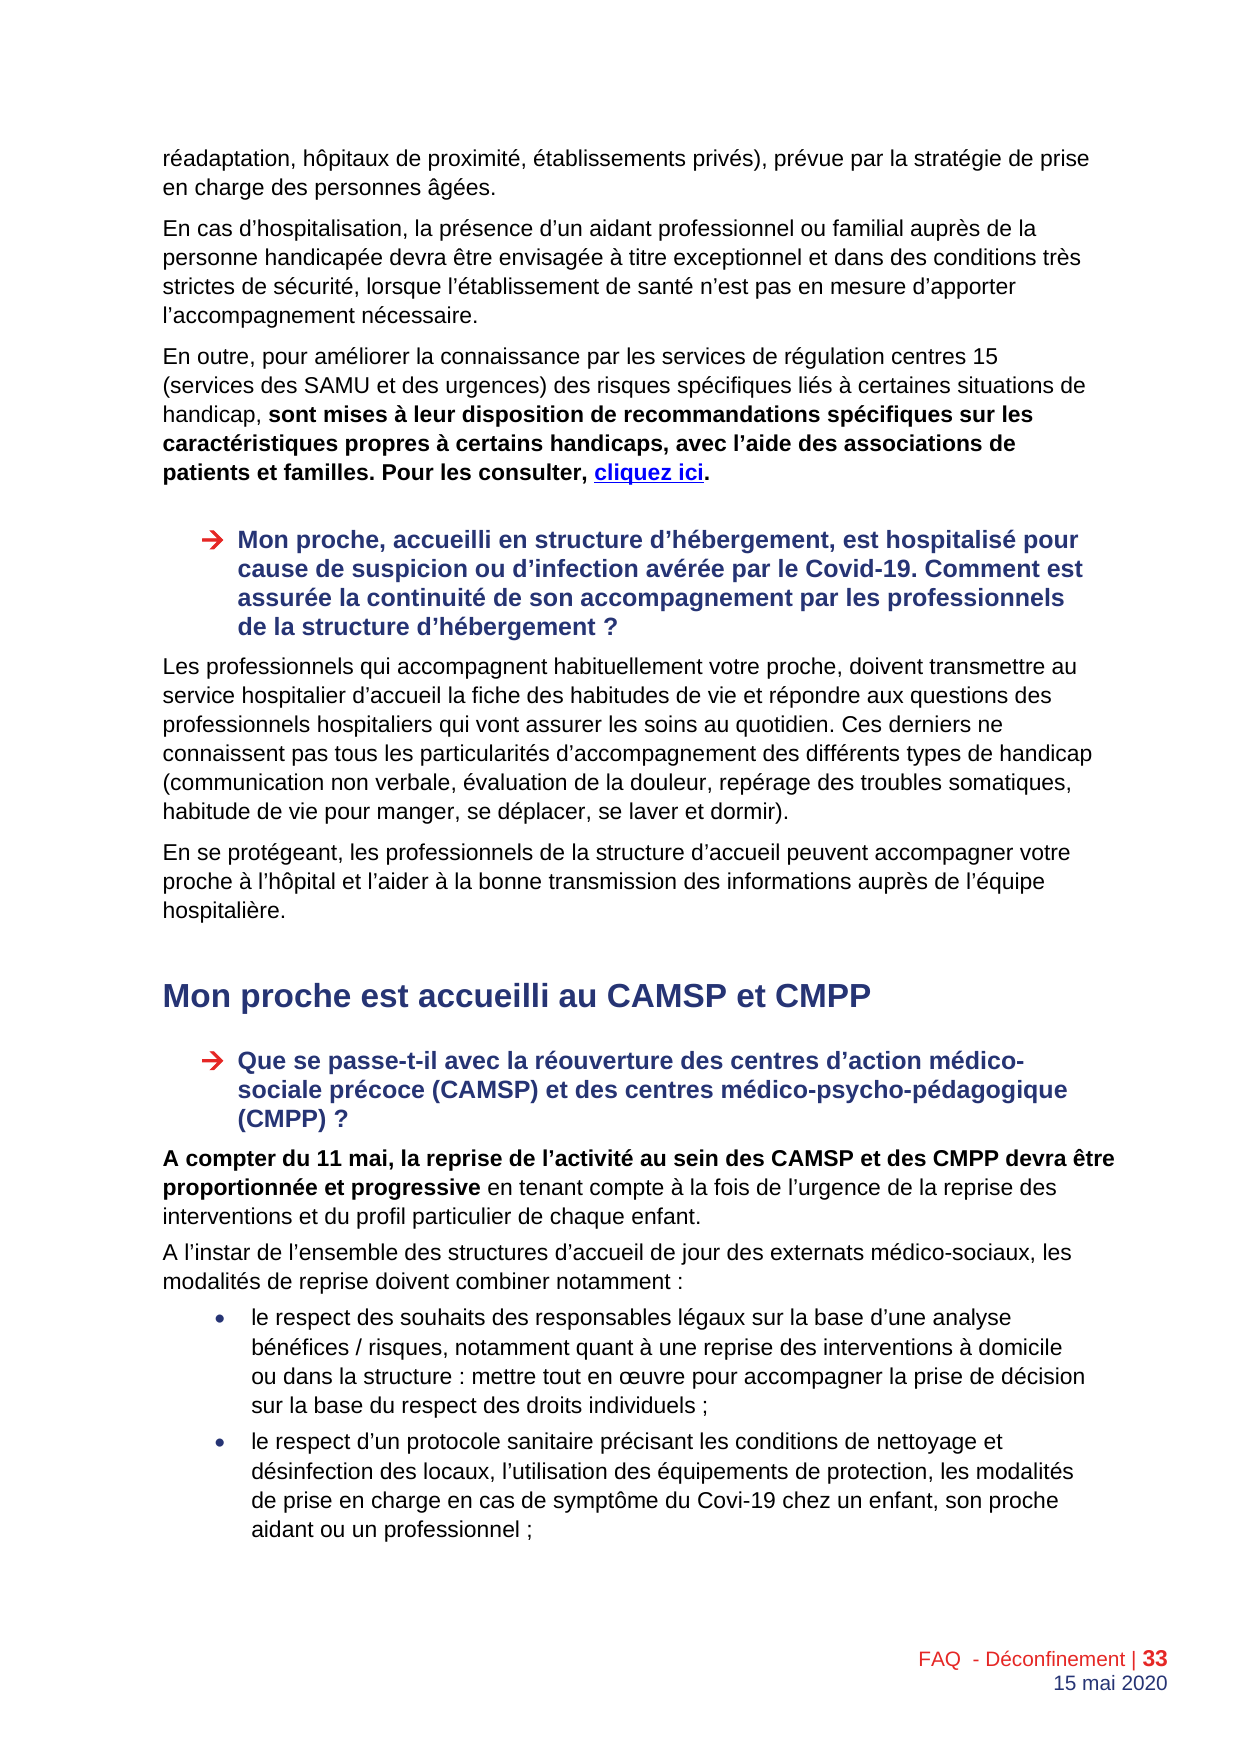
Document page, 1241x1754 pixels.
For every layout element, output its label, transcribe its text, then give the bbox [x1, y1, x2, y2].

text Mon proche est accueilli au CAMSP et CMPP [162, 976, 1094, 1015]
text En outre, pour améliorer la connaissance par les services de régulation centres 15 (services des SAMU et des urgences) des risques spécifiques liés à certaines situations de handicap, sont mises à leur disposition de recommandations spécifiques sur les caractéristiques propres à certains handicaps, avec l’aide des associations de patients et familles. Pour les consulter, cliquez ici. [162, 343, 1094, 485]
list Que se passe-t-il avec la réouverture des centres d’action médico-sociale précoce (CAMSP) et des centres médico-psycho-pédagogique (CMPP) ? [200, 1046, 1094, 1133]
list le respect des souhaits des responsables légaux sur la base d’une analyse bénéfices / risques, notamment quant à une reprise des interventions à domicile ou dans la structure : mettre tout en œuvre pour accompagner la prise de décision sur la base du respect des droits individuels ; [214, 1303, 1094, 1418]
text A compter du 11 mai, la reprise de l’activité au sein des CAMSP et des CMPP devra être proportionnée et progressive en tenant compte à la fois de l’urgence de la reprise des interventions et du profil particulier de chaque enfant. [162, 1145, 1137, 1230]
list le respect d’un protocole sanitaire précisant les conditions de nettoyage et désinfection des locaux, l’utilisation des équipements de protection, les modalités de prise en charge en cas de symptôme du Covi-19 chez un enfant, son proche aidant ou un professionnel ; [214, 1427, 1094, 1542]
text A l’instar de l’ensemble des structures d’accueil de jour des externats médico-sociaux, les modalités de reprise doivent combiner notamment : [162, 1239, 1137, 1294]
text Les professionnels qui accompagnent habituellement votre proche, doivent transmettre au service hospitalier d’accueil la fiche des habitudes de vie et répondre aux questions des professionnels hospitaliers qui vont assurer les soins au quotidien. Ces derniers ne connaissent pas tous les particularités d’accompagnement des différents types de handicap (communication non verbale, évaluation de la douleur, repérage des troubles somatiques, habitude de vie pour manger, se déplacer, se laver et dormir). [162, 653, 1094, 824]
text En se protégeant, les professionnels de la structure d’accueil peuvent accompagner votre proche à l’hôpital et l’aider à la bonne transmission des informations auprès de l’équipe hospitalière. [162, 839, 1094, 924]
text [162, 144, 1094, 200]
text En cas d’hospitalisation, la présence d’un aidant professionnel ou familial auprès de la personne handicapée devra être envisagée à titre exceptionnel et dans des conditions très strictes de sécurité, lorsque l’établissement de santé n’est pas en mesure d’apporter l’accompagnement nécessaire. [162, 215, 1094, 328]
list Mon proche, accueilli en structure d’hébergement, est hospitalisé pour cause de suspicion ou d’infection avérée par le Covid-19. Comment est assurée la continuité de son accompagnement par les professionnels de la structure d’hébergement ? [200, 526, 1094, 641]
